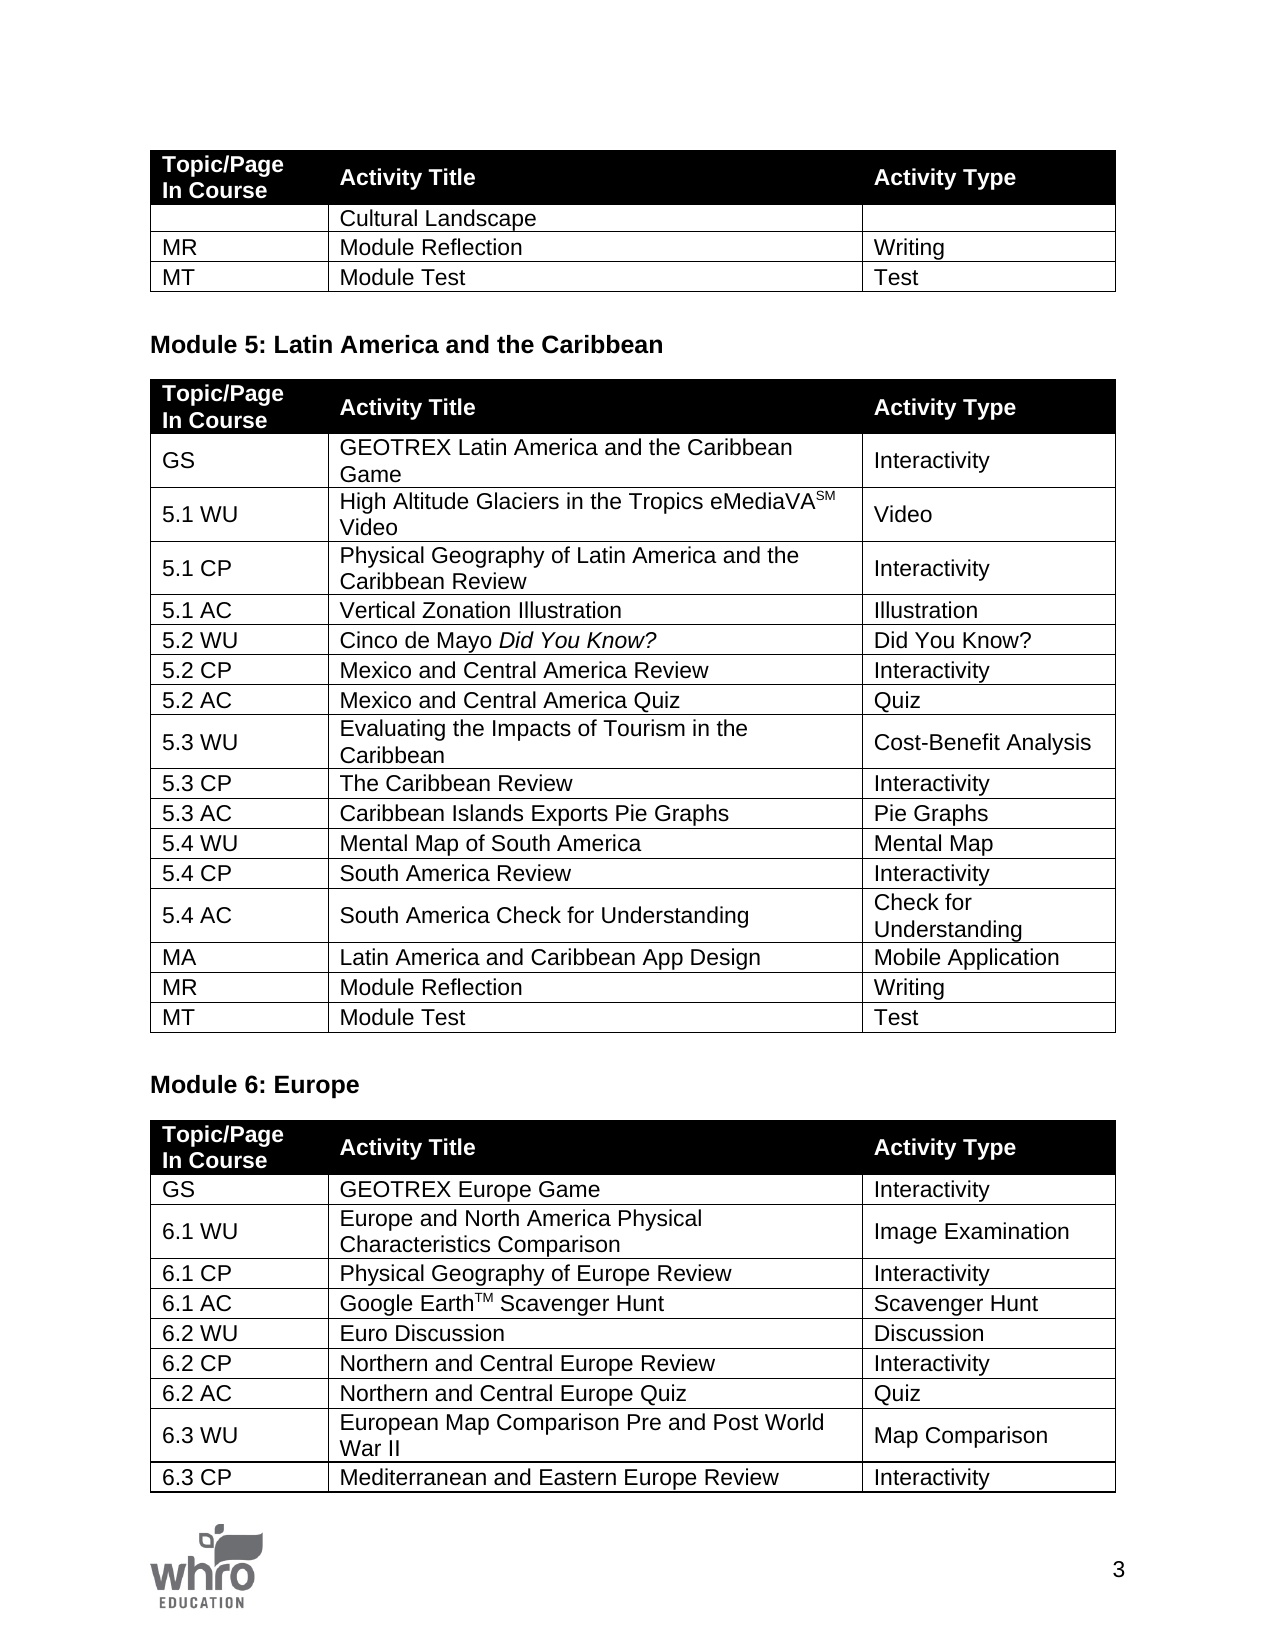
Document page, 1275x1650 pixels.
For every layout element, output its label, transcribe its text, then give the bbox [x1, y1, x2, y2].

table_header Topic/Page In Course [151, 151, 328, 204]
table_header Activity Type [863, 151, 1115, 204]
table_header Activity Type [863, 1121, 1115, 1174]
table_cell 6.1 AC [151, 1289, 328, 1318]
table_cell 5.4 AC [151, 889, 328, 942]
table_cell Module Test [329, 262, 862, 291]
table_cell Interactivity [863, 1463, 1115, 1491]
table_header Topic/Page In Course [151, 1121, 328, 1174]
table_cell MA [151, 943, 328, 972]
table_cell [329, 205, 862, 231]
table_cell GS [151, 434, 328, 487]
table_cell Cost-Benefit Analysis [863, 715, 1115, 768]
table_cell European Map Comparison Pre and Post World War II [329, 1409, 862, 1461]
table_cell 5.2 AC [151, 685, 328, 714]
table_cell The Caribbean Review [329, 769, 862, 798]
table_cell 6.3 CP [151, 1463, 328, 1491]
table_cell 5.3 AC [151, 799, 328, 828]
table_cell Interactivity [863, 542, 1115, 594]
table_cell 6.1 WU [151, 1205, 328, 1258]
table_cell Physical Geography of Europe Review [329, 1259, 862, 1288]
table_cell 5.3 CP [151, 769, 328, 798]
table_cell 5.1 CP [151, 542, 328, 594]
table_cell Mobile Application [863, 943, 1115, 972]
table_header Activity Type [863, 380, 1115, 433]
table_cell 5.1 AC [151, 595, 328, 624]
table_cell Mexico and Central America Review [329, 655, 862, 684]
table_cell Module Reflection [329, 232, 862, 261]
table_cell Model [863, 205, 1115, 231]
table_cell 6.3 WU [151, 1409, 328, 1461]
table_cell Cinco de Mayo Did You Know? [329, 625, 862, 654]
table_cell Euro Discussion [329, 1319, 862, 1348]
table_cell Illustration [863, 595, 1115, 624]
table_cell 6.1 CP [151, 1259, 328, 1288]
table_cell Quiz [863, 1379, 1115, 1408]
table_cell Image Examination [863, 1205, 1115, 1258]
table_cell GS [151, 1175, 328, 1204]
table_cell MR [151, 973, 328, 1002]
table_cell Northern and Central Europe Review [329, 1349, 862, 1378]
table_cell Mental Map [863, 829, 1115, 858]
table_cell Northern and Central Europe Quiz [329, 1379, 862, 1408]
table_cell Evaluating the Impacts of Tourism in the Caribbean [329, 715, 862, 768]
table_cell Google EarthTM Scavenger Hunt [329, 1289, 862, 1318]
table_cell Scavenger Hunt [863, 1289, 1115, 1318]
table_cell Video [863, 488, 1115, 541]
table_cell 5.1 WU [151, 488, 328, 541]
table_cell Europe and North America Physical Characteristics Comparison [329, 1205, 862, 1258]
table_cell Module Test [329, 1003, 862, 1032]
table_cell 6.2 CP [151, 1349, 328, 1378]
table_cell Mediterranean and Eastern Europe Review [329, 1463, 862, 1491]
table_cell Interactivity [863, 655, 1115, 684]
subtitle Module 5: Latin America and the Caribbean [150, 330, 1125, 358]
table_cell Interactivity [863, 434, 1115, 487]
subtitle Module 6: Europe [150, 1070, 1125, 1099]
table_cell Mental Map of South America [329, 829, 862, 858]
table_cell Check for Understanding [863, 889, 1115, 942]
table_cell Test [863, 262, 1115, 291]
table_header Activity Title [329, 380, 862, 433]
table_cell Did You Know? [863, 625, 1115, 654]
table_cell 5.2 WU [151, 625, 328, 654]
table_cell Map Comparison [863, 1409, 1115, 1461]
table_header Activity Title [329, 151, 862, 204]
table_cell Writing [863, 232, 1115, 261]
picture [150, 1524, 263, 1610]
table_cell Latin America and Caribbean App Design [329, 943, 862, 972]
table_cell Caribbean Islands Exports Pie Graphs [329, 799, 862, 828]
table_cell Interactivity [863, 1259, 1115, 1288]
table_cell Interactivity [863, 859, 1115, 888]
table_cell 5.2 CP [151, 655, 328, 684]
table_cell 5.4 CP [151, 859, 328, 888]
table_cell Interactivity [863, 769, 1115, 798]
table_cell South America Check for Understanding [329, 889, 862, 942]
table_cell GEOTREX Europe Game [329, 1175, 862, 1204]
table_cell Discussion [863, 1319, 1115, 1348]
table_cell MT [151, 262, 328, 291]
table_cell Writing [863, 973, 1115, 1002]
table_cell 6.2 WU [151, 1319, 328, 1348]
table_cell Interactivity [863, 1349, 1115, 1378]
table_cell MA [151, 205, 328, 231]
table_cell Test [863, 1003, 1115, 1032]
table_cell South America Review [329, 859, 862, 888]
table_header Activity Title [329, 1121, 862, 1174]
table_cell High Altitude Glaciers in the Tropics eMediaVASM Video [329, 488, 862, 541]
table_cell Interactivity [863, 1175, 1115, 1204]
table_header Topic/Page In Course [151, 380, 328, 433]
table_cell Mexico and Central America Quiz [329, 685, 862, 714]
table_cell Pie Graphs [863, 799, 1115, 828]
table_cell GEOTREX Latin America and the Caribbean Game [329, 434, 862, 487]
table_cell Physical Geography of Latin America and the Caribbean Review [329, 542, 862, 594]
table_cell Vertical Zonation Illustration [329, 595, 862, 624]
table_cell Module Reflection [329, 973, 862, 1002]
table_cell Quiz [863, 685, 1115, 714]
table_cell 5.4 WU [151, 829, 328, 858]
table_cell 6.2 AC [151, 1379, 328, 1408]
table_cell MR [151, 232, 328, 261]
table_cell MT [151, 1003, 328, 1032]
table_cell 5.3 WU [151, 715, 328, 768]
